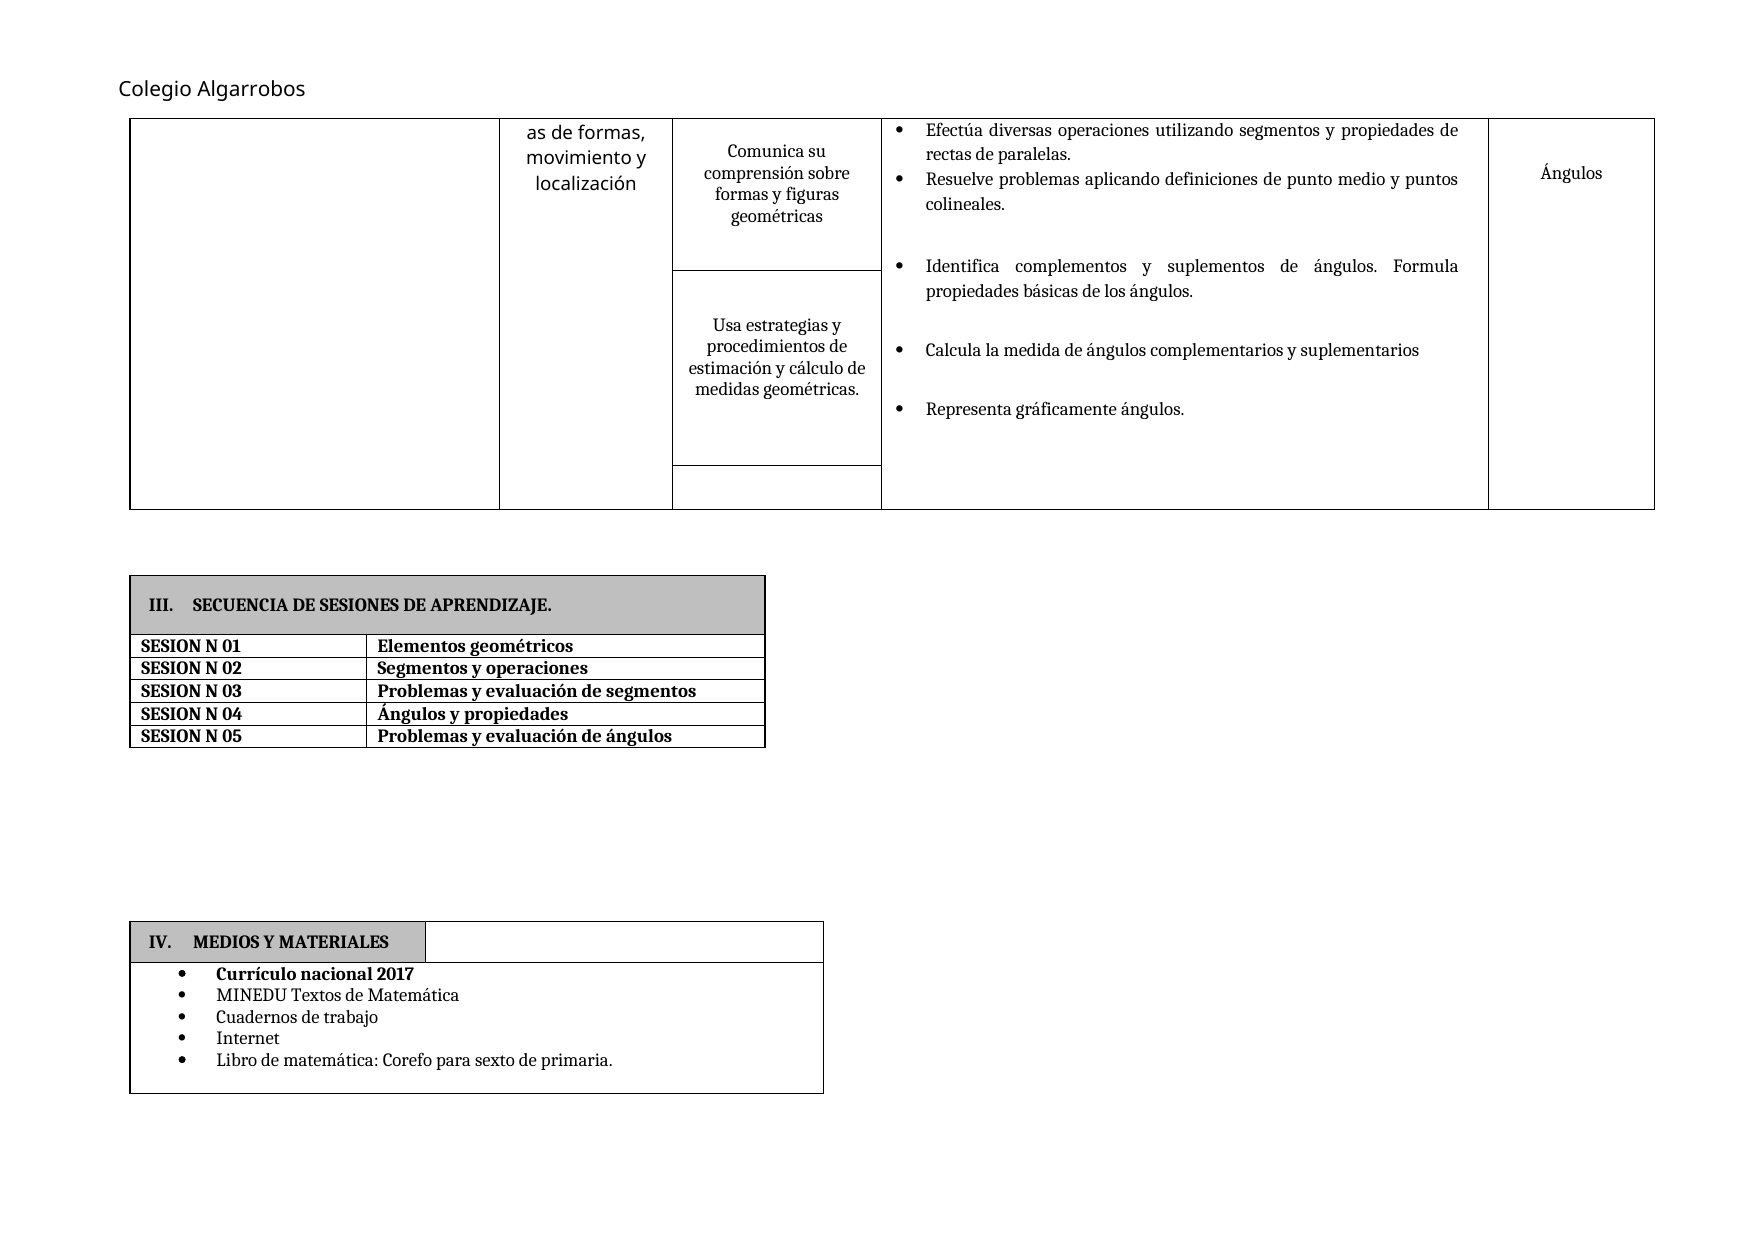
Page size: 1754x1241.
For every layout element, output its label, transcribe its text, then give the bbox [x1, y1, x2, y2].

table_cell SESION N 04 [131, 703, 366, 724]
table_cell Usa estrategias y procedimientos de estimación y cálculo de medidas geométricas. [673, 271, 881, 465]
table_header SECUENCIA DE SESIONES DE APRENDIZAJE. [131, 576, 764, 634]
table_cell SESION N 02 [131, 658, 366, 679]
table_cell Problemas y evaluación de segmentos [367, 680, 764, 702]
table_cell Segmentos y operaciones [367, 658, 764, 679]
table_cell SESION N 01 [131, 635, 366, 657]
table_cell SESION N 05 [131, 726, 366, 747]
table_cell Elementos geométricos [367, 635, 764, 657]
table_cell SESION N 03 [131, 680, 366, 702]
table_header [426, 922, 823, 962]
table_cell [673, 466, 881, 509]
table_cell Currículo nacional 2017 MINEDU Textos de Matemática Cuadernos de trabajo Internet Libro de matemática: Corefo para sexto de primaria. [131, 963, 823, 1092]
table_cell Ángulos y propiedades [367, 703, 764, 724]
table_header MEDIOS Y MATERIALES [131, 922, 425, 962]
table_cell Problemas y evaluación de ángulos [367, 726, 764, 747]
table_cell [673, 119, 881, 270]
